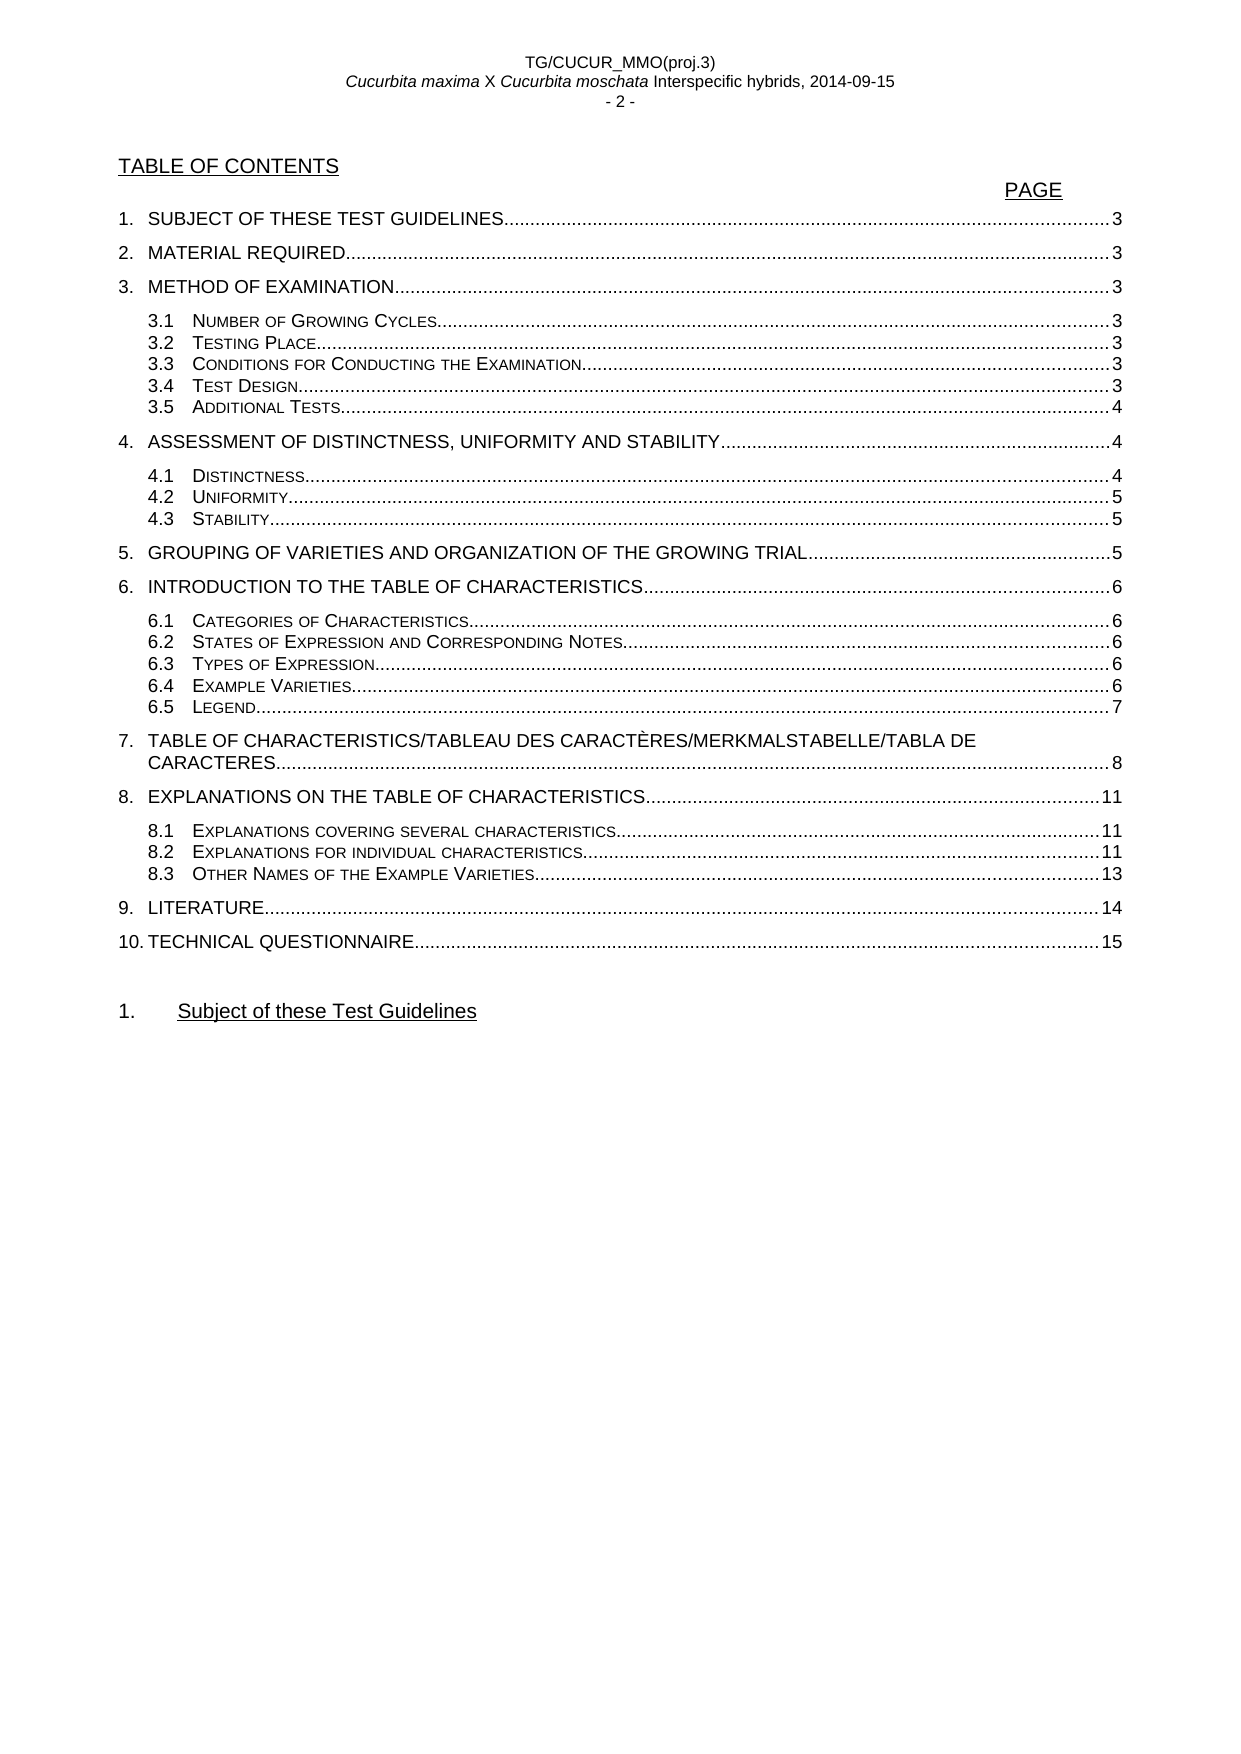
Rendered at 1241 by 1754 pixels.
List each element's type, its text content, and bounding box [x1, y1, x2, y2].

text 8.2 Explanations for individual characteristics 11 [148, 841, 1033, 863]
text 6.3 Types of Expression 6 [148, 653, 1033, 674]
text 6.2 States of Expression and Corresponding Notes 6 [148, 631, 1033, 653]
text 4. Assessment of Distinctness, Uniformity and Stability 4 [118, 430, 1033, 452]
text 8.1 Explanations covering several characteristics 11 [148, 820, 1033, 841]
text 9. Literature 14 [118, 897, 1033, 918]
text 7. Table of Characteristics/Tableau des caractères/Merkmalstabelle/Tabla de caracteres 8 [118, 730, 1033, 773]
text 2. Material Required 3 [118, 242, 1033, 263]
text 3.1 Number of Growing Cycles 3 [148, 310, 1033, 332]
text 6.5 Legend 7 [148, 696, 1033, 718]
text 10. Technical Questionnaire 15 [118, 931, 1033, 953]
text 6. Introduction to the Table of Characteristics 6 [118, 576, 1033, 597]
text PAGE [118, 178, 1137, 202]
text TABLE OF CONTENTS [118, 154, 1137, 178]
text 4.2 Uniformity 5 [148, 486, 1033, 508]
text 8. Explanations on the Table of Characteristics 11 [118, 786, 1033, 807]
text 4.1 Distinctness 4 [148, 464, 1033, 486]
text 8.3 Other Names of the Example Varieties 13 [148, 863, 1033, 884]
text 3. Method of Examination 3 [118, 276, 1033, 298]
text 5. Grouping of Varieties and Organization of the Growing Trial 5 [118, 542, 1033, 563]
text 6.1 Categories of Characteristics 6 [148, 610, 1033, 631]
text 3.2 Testing Place 3 [148, 332, 1033, 353]
text 6.4 Example Varieties 6 [148, 674, 1033, 696]
text 1. Subject of these Test Guidelines 3 [118, 208, 1033, 229]
subtitle Subject of these Test Guidelines [118, 999, 1122, 1023]
text 3.4 Test Design 3 [148, 375, 1033, 396]
text 3.3 Conditions for Conducting the Examination 3 [148, 353, 1033, 375]
text 3.5 Additional Tests 4 [148, 396, 1033, 418]
text 4.3 Stability 5 [148, 508, 1033, 529]
